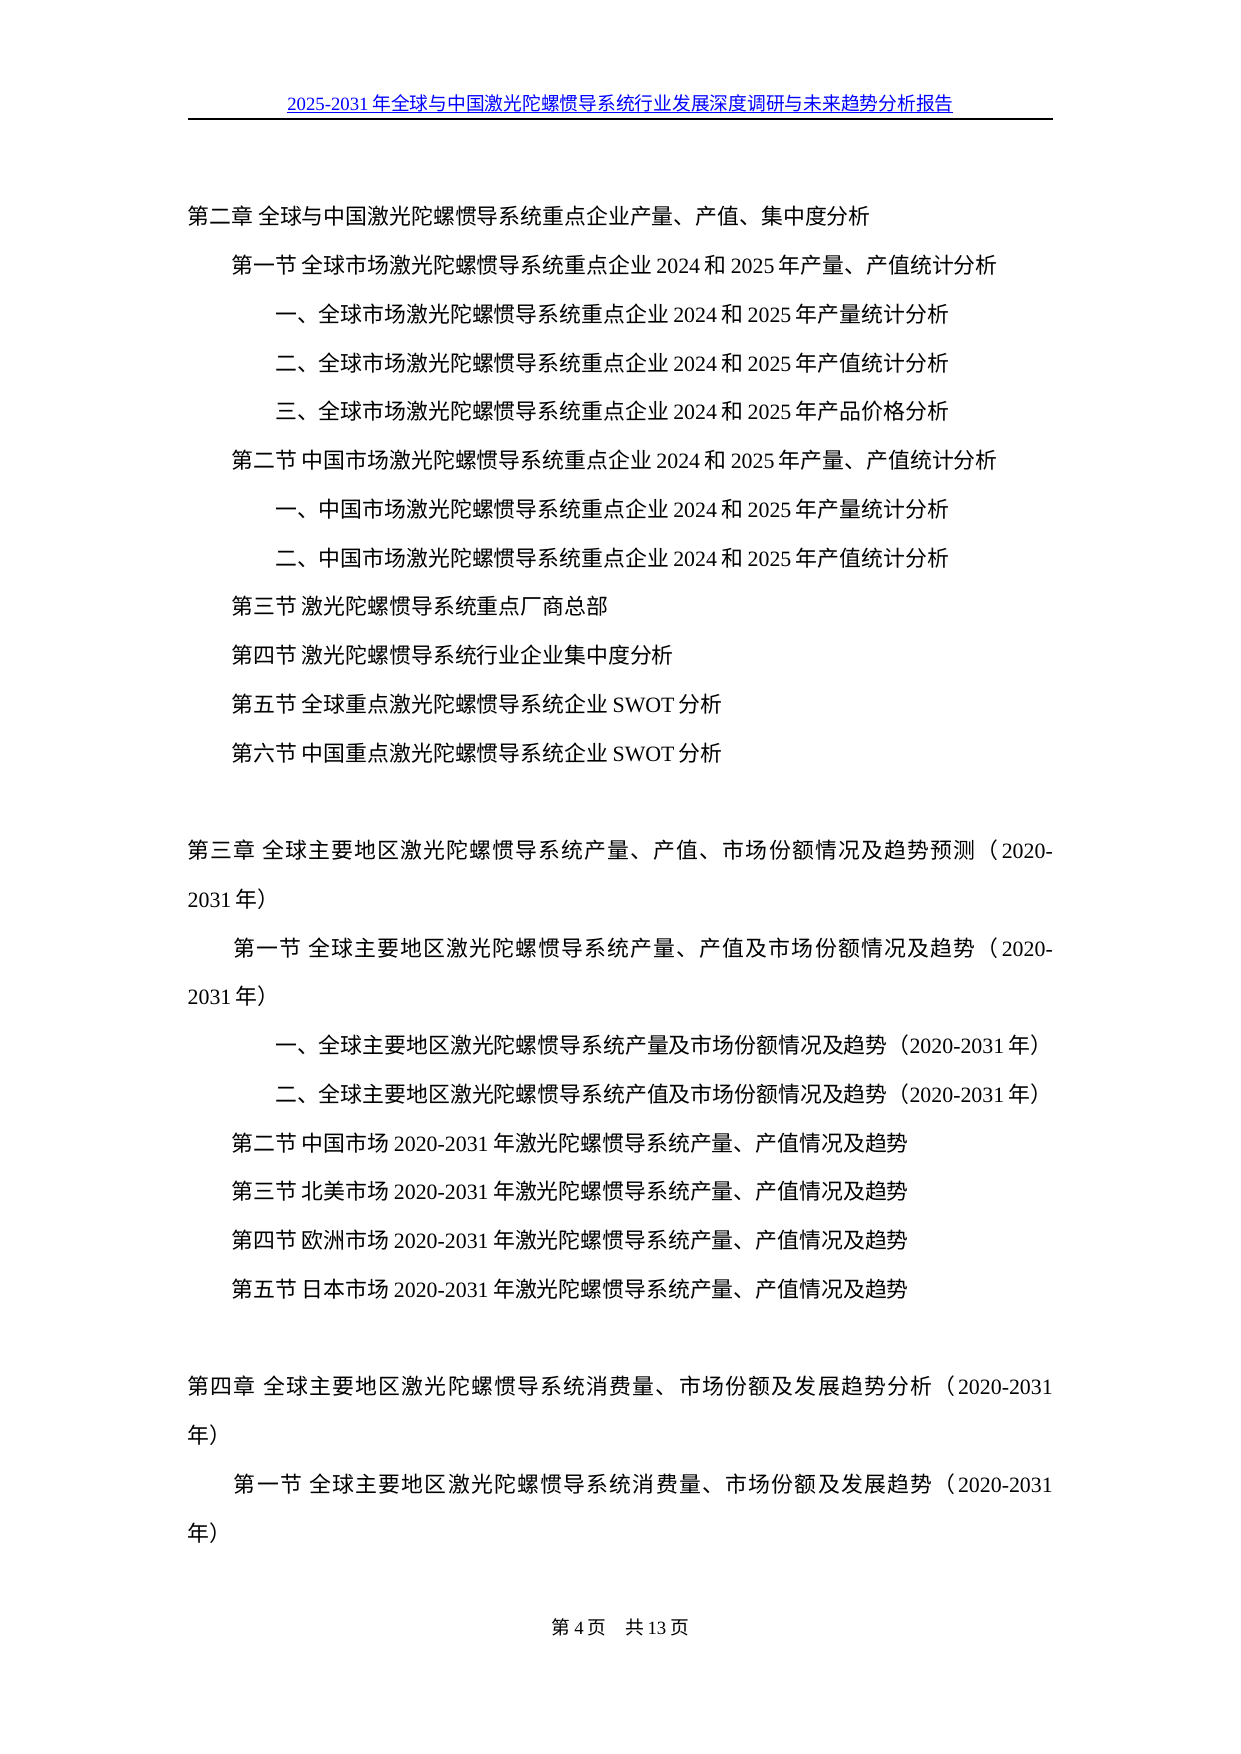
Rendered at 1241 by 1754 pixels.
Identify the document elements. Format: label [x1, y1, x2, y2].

text [187, 150, 1053, 1548]
